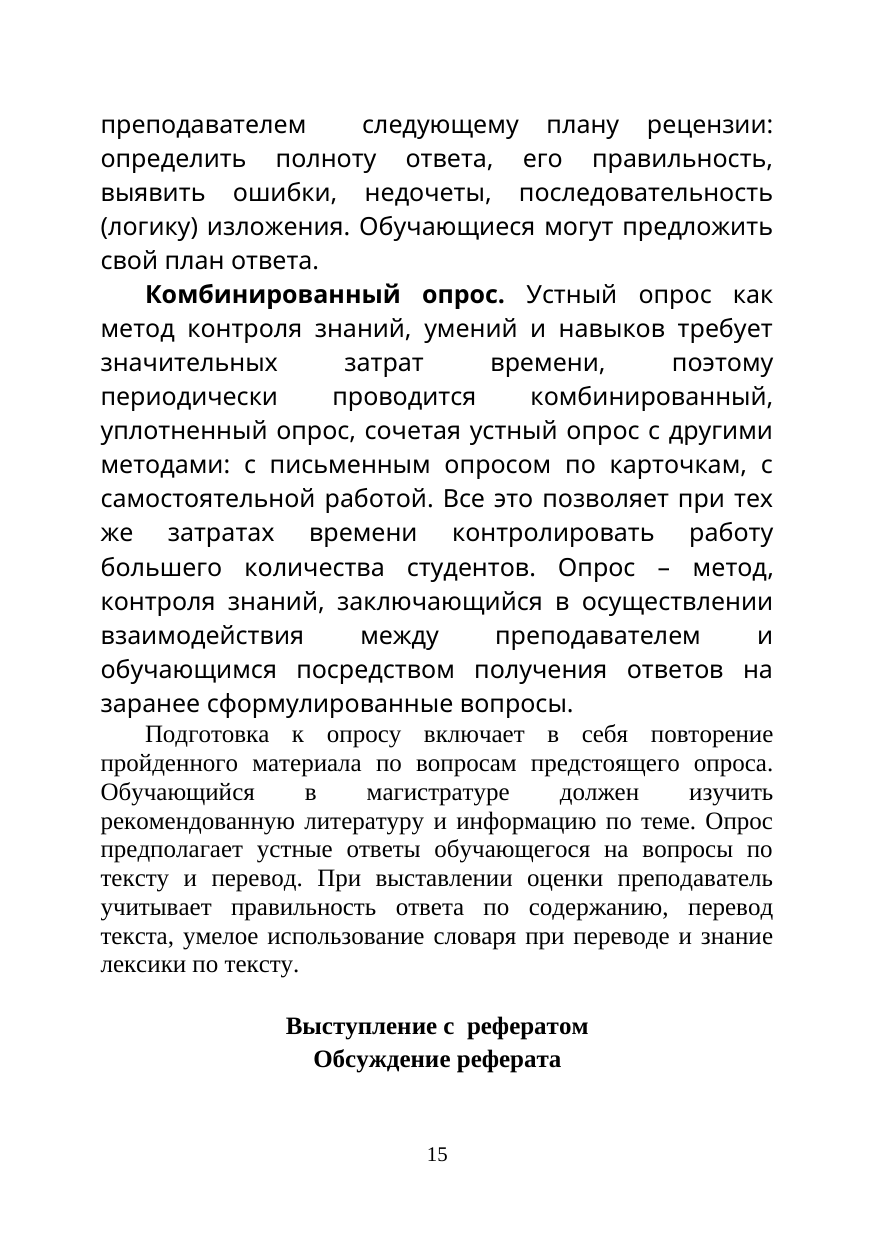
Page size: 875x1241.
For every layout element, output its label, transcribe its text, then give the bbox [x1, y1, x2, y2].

text Подготовка к опросу включает в себя повторение пройденного материала по вопросам предстоящего опроса. Обучающийся в магистратуре должен изучить рекомендованную литературу и информацию по теме. Опрос предполагает устные ответы обучающегося на вопросы по тексту и перевод. При выставлении оценки преподаватель учитывает правильность ответа по содержанию, перевод текста, умелое использование словаря при переводе и знание лексики по тексту. [100, 719, 774, 978]
text Комбинированный опрос. Устный опрос как метод контроля знаний, умений и навыков требует значительных затрат времени, поэтому периодически проводится комбинированный, уплотненный опрос, сочетая устный опрос с другими методами: с письменным опросом по карточкам, с самостоятельной работой. Все это позволяет при тех же затратах времени контролировать работу большего количества студентов. Опрос – метод, контроля знаний, заключающийся в осуществлении взаимодействия между преподавателем и обучающимся посредством получения ответов на заранее сформулированные вопросы. [100, 277, 774, 719]
text Выступление с рефератом [100, 1011, 774, 1040]
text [100, 106, 774, 277]
text Обсуждение реферата [100, 1044, 774, 1073]
